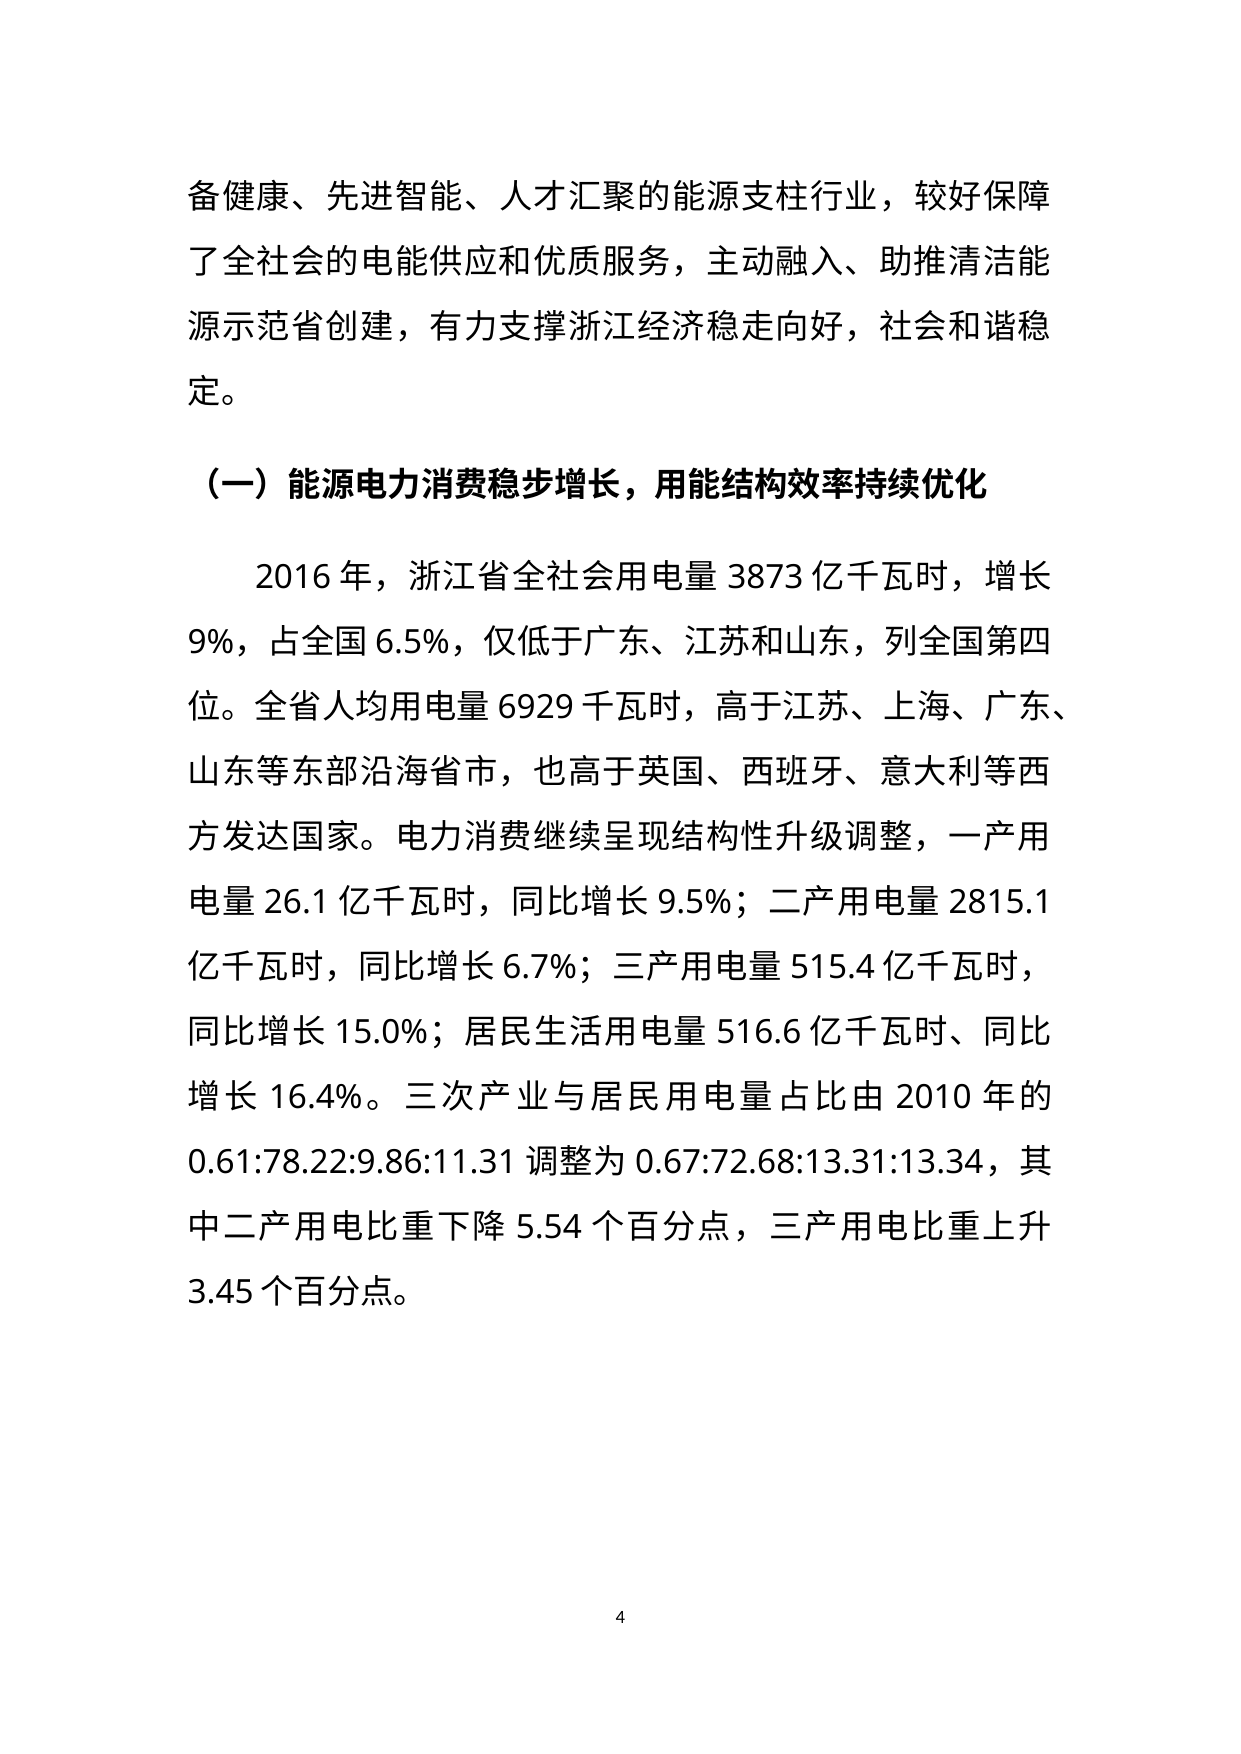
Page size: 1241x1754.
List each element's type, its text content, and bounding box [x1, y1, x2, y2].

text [187, 162, 1053, 422]
subtitle （一）能源电力消费稳步增长，用能结构效率持续优化 [187, 449, 1053, 514]
text 2016年，浙江省全社会用电量3873亿千瓦时，增长9%，占全国6.5%，仅低于广东、江苏和山东，列全国第四位。全省人均用电量6929千瓦时，高于江苏、上海、广东、山东等东部沿海省市，也高于英国、西班牙、意大利等西方发达国家。电力消费继续呈现结构性升级调整，一产用电量26.1亿千瓦时，同比增长9.5%；二产用电量2815.1亿千瓦时，同比增长6.7%；三产用电量515.4亿千瓦时，同比增长15.0%；居民生活用电量516.6亿千瓦时、同比增长16.4%。三次产业与居民用电量占比由2010年的0.61:78.22:9.86:11.31调整为0.67:72.68:13.31:13.34，其中二产用电比重下降5.54个百分点，三产用电比重上升3.45个百分点。 [187, 541, 1053, 1321]
